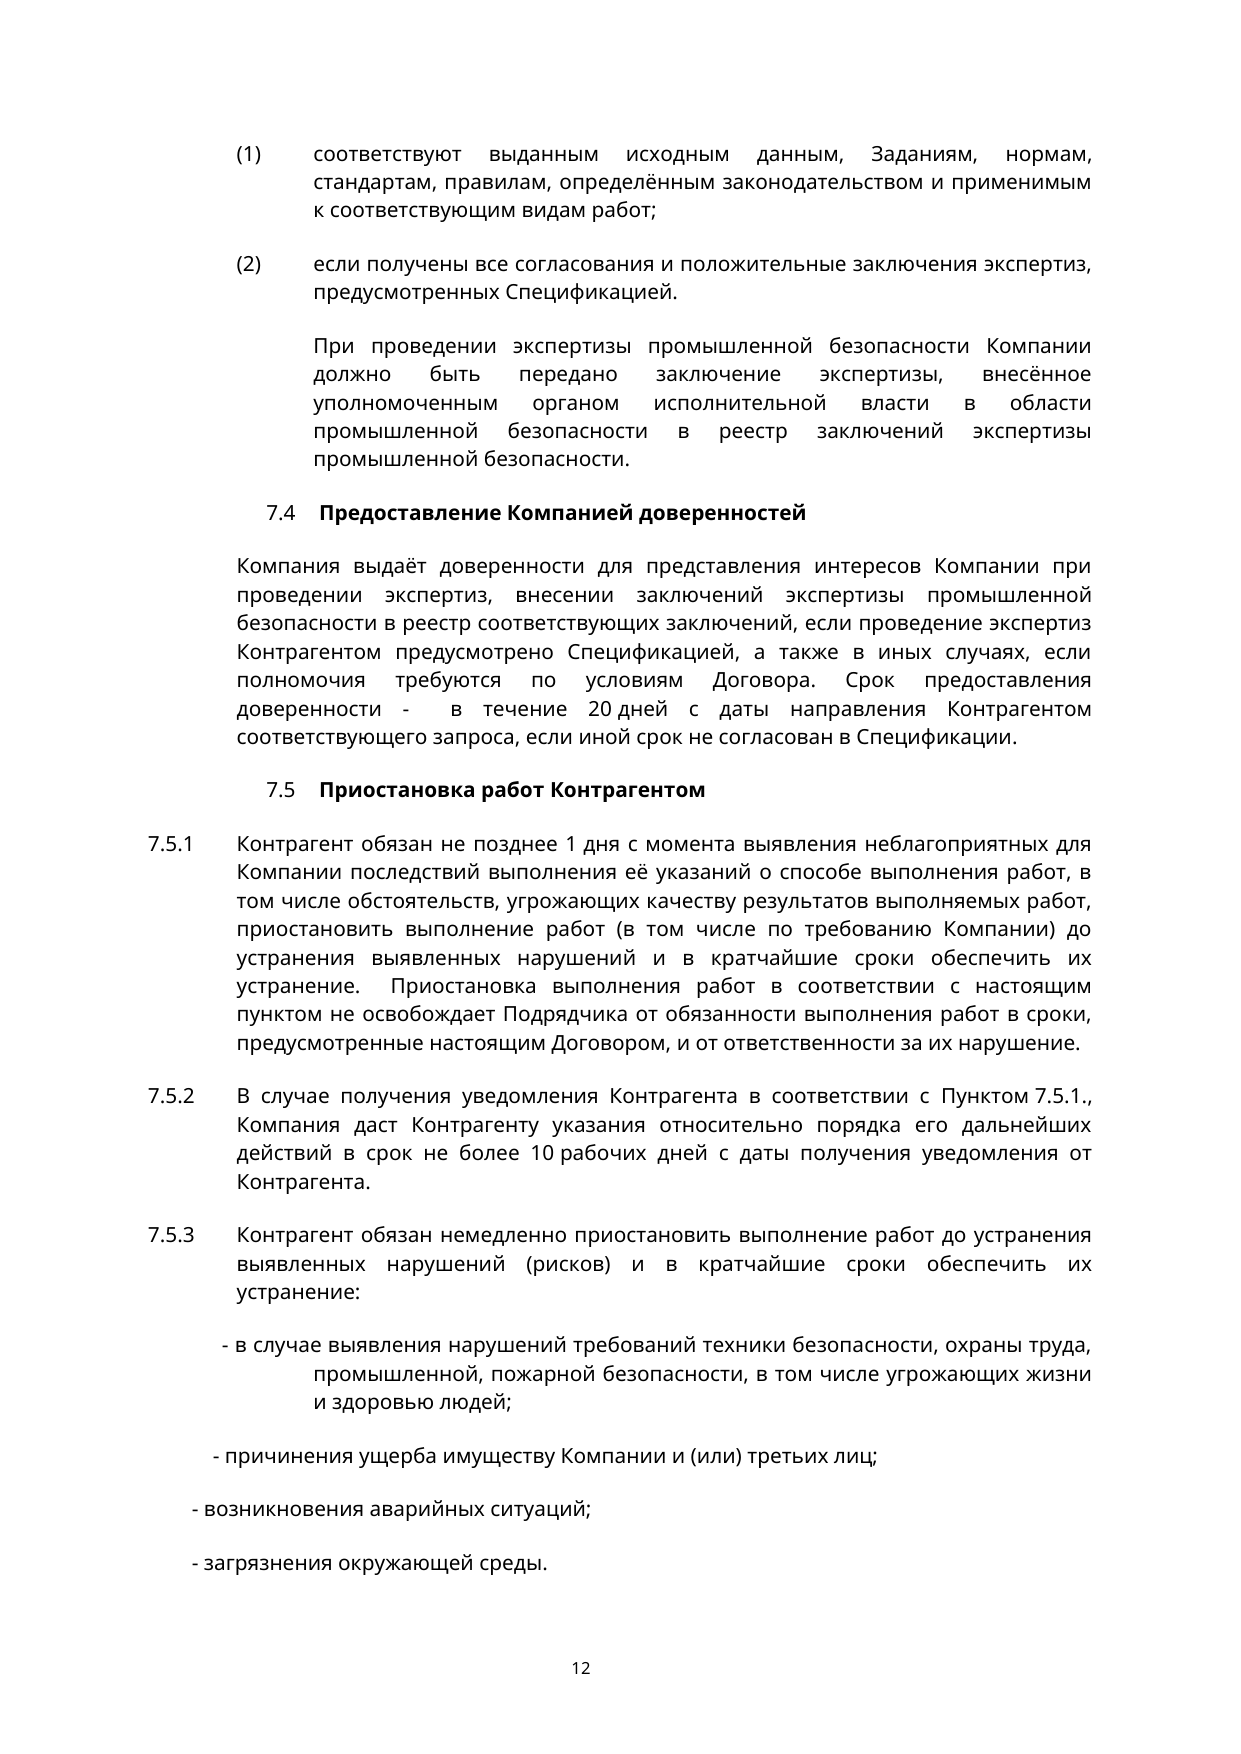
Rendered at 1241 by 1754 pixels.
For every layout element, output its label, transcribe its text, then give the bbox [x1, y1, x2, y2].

subtitle Контрагент обязан не позднее 1 дня с момента выявления неблагоприятных для Компании последствий выполнения её указаний о способе выполнения работ, в том числе обстоятельств, угрожающих качеству результатов выполняемых работ, приостановить выполнение работ (в том числе по требованию Компании) до устранения выявленных нарушений и в кратчайшие сроки обеспечить их устранение. Приостановка выполнения работ в соответствии с настоящим пунктом не освобождает Подрядчика от обязанности выполнения работ в сроки, предусмотренные настоящим Договором, и от ответственности за их нарушение. [148, 829, 1092, 1056]
subtitle если получены все согласования и положительные заключения экспертиз, предусмотренных Спецификацией. [236, 249, 1092, 306]
subtitle Приостановка работ Контрагентом [266, 776, 1092, 804]
subtitle Компания выдаёт доверенности для представления интересов Компании при проведении экспертиз, внесении заключений экспертизы промышленной безопасности в реестр соответствующих заключений, если проведение экспертиз Контрагентом предусмотрено Спецификацией, а также в иных случаях, если полномочия требуются по условиям Договора. Срок предоставления доверенности - в течение 20 дней с даты направления Контрагентом соответствующего запроса, если иной срок не согласован в Спецификации. [236, 551, 1092, 751]
subtitle При проведении экспертизы промышленной безопасности Компании должно быть передано заключение экспертизы, внесённое уполномоченным органом исполнительной власти в области промышленной безопасности в реестр заключений экспертизы промышленной безопасности. [313, 331, 1092, 473]
subtitle - возникновения аварийных ситуаций; [56, 1494, 1092, 1523]
subtitle Контрагент обязан немедленно приостановить выполнение работ до устранения выявленных нарушений (рисков) и в кратчайшие сроки обеспечить их устранение: [148, 1220, 1092, 1306]
subtitle соответствуют выданным исходным данным, Заданиям, нормам, стандартам, правилам, определённым законодательством и применимым к соответствующим видам работ; [236, 139, 1092, 224]
subtitle Предоставление Компанией доверенностей [266, 498, 1092, 526]
subtitle - причинения ущерба имуществу Компании и (или) третьих лиц; [148, 1441, 1092, 1469]
subtitle - в случае выявления нарушений требований техники безопасности, охраны труда, промышленной, пожарной безопасности, в том числе угрожающих жизни и здоровью людей; [222, 1331, 1092, 1416]
subtitle В случае получения уведомления Контрагента в соответствии с Пунктом 7.5.1., Компания даст Контрагенту указания относительно порядка его дальнейших действий в срок не более 10 рабочих дней с даты получения уведомления от Контрагента. [148, 1081, 1092, 1195]
subtitle - загрязнения окружающей среды. [56, 1548, 1092, 1576]
